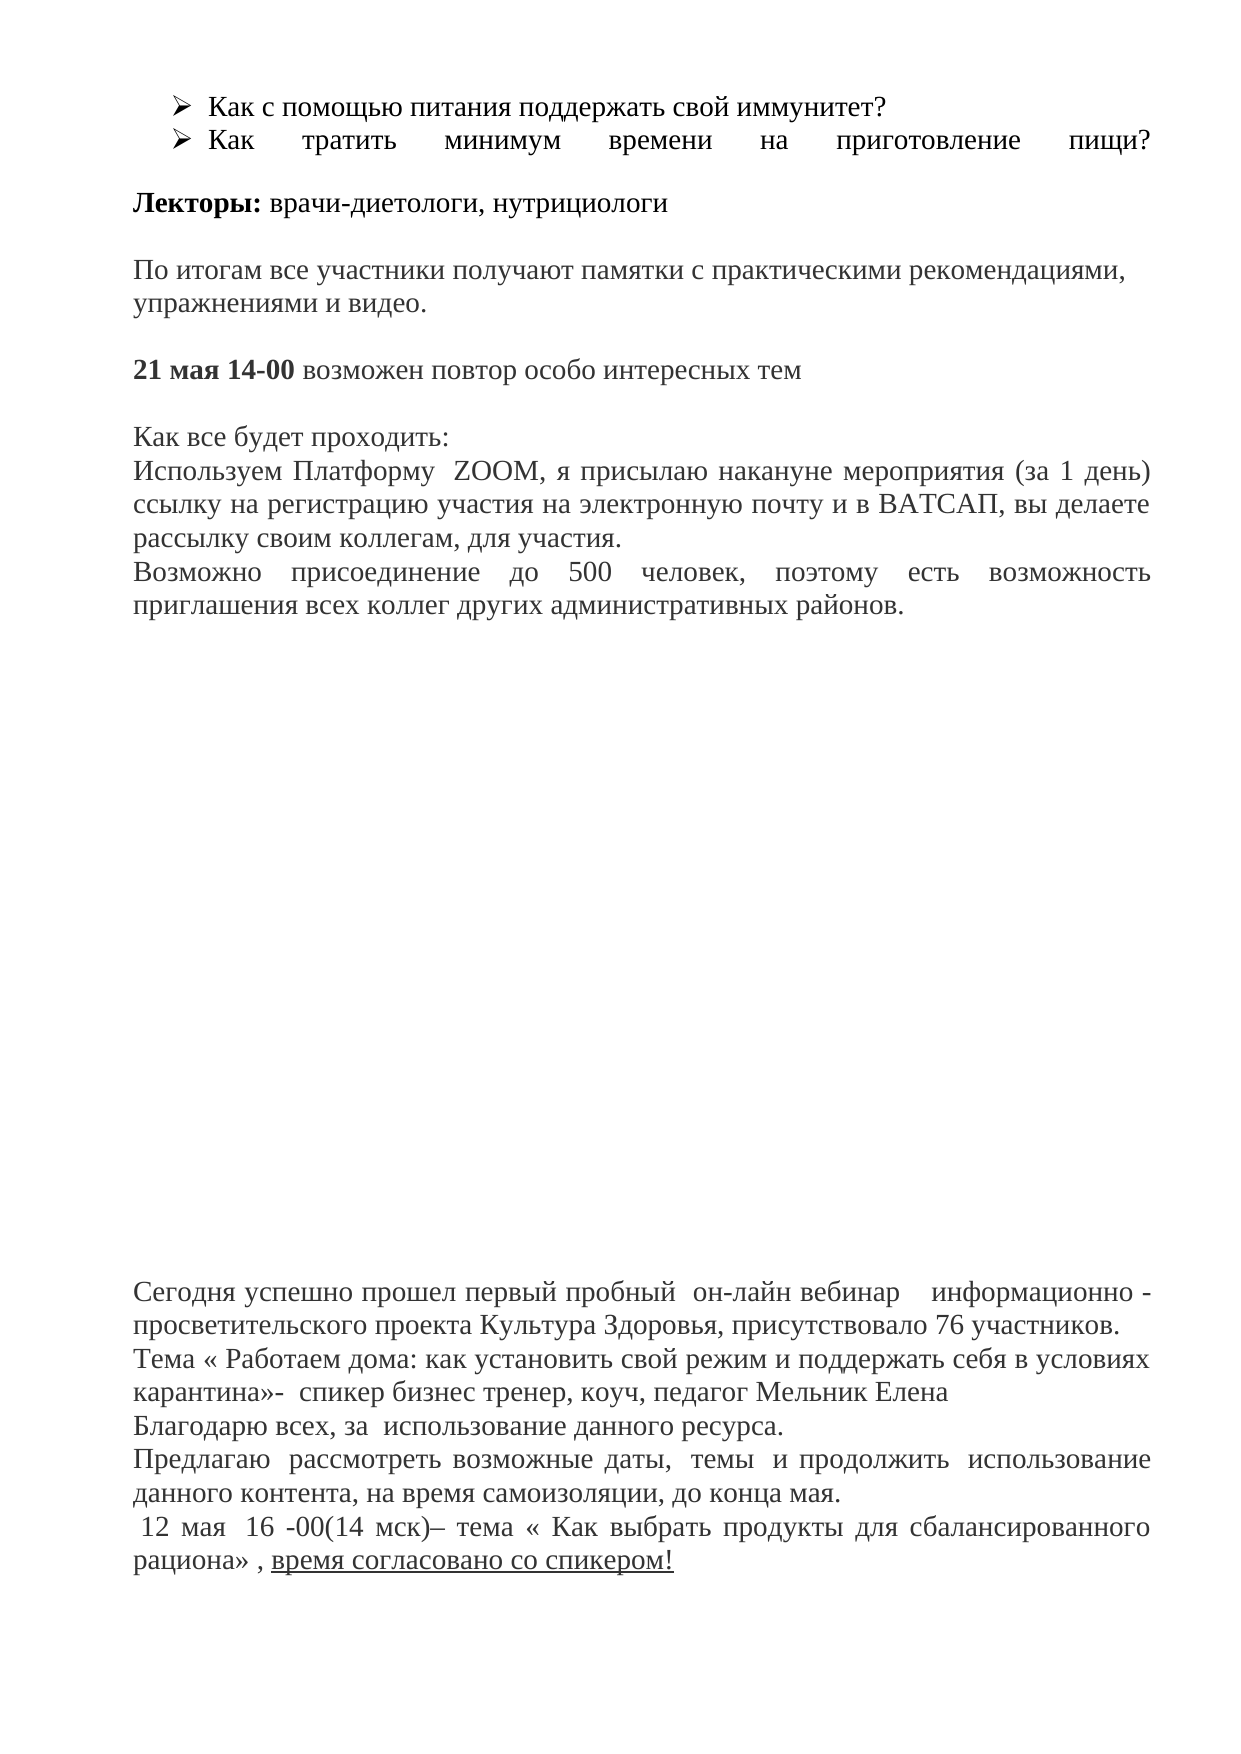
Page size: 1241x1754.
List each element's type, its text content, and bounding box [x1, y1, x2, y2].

text Предлагаю рассмотреть возможные даты, темы и продолжить использование данного контента, на время самоизоляции, до конца мая. [133, 1442, 1152, 1509]
text По итогам все участники получают памятки с практическими рекомендациями, упражнениями и видео. [133, 252, 1152, 319]
text Как все будет проходить: [133, 419, 1152, 453]
text 21 мая 14-00 возможен повтор особо интересных тем [133, 352, 1152, 386]
text Благодарю всех, за использование данного ресурса. [133, 1408, 1152, 1442]
text Лекторы: врачи-диетологи, нутрициологи [133, 185, 1152, 218]
list Как тратить минимум времени на приготовление пищи? [170, 122, 1152, 185]
list Как с помощью питания поддержать свой иммунитет? [170, 89, 1152, 122]
text 12 мая 16 -00(14 мск)– тема « Как выбрать продукты для сбалансированного рациона» , время согласовано со спикером! [133, 1509, 1152, 1576]
text Сегодня успешно прошел первый пробный он-лайн вебинар информационно - просветительского проекта Культура Здоровья, присутствовало 76 участников. [133, 1274, 1152, 1341]
text Используем Платформу ZOOM, я присылаю накануне мероприятия (за 1 день) ссылку на регистрацию участия на электронную почту и в ВАТСАП, вы делаете рассылку своим коллегам, для участия. [133, 453, 1152, 554]
text Тема « Работаем дома: как установить свой режим и поддержать себя в условиях карантина»- спикер бизнес тренер, коуч, педагог Мельник Елена [133, 1341, 1152, 1408]
text Возможно присоединение до 500 человек, поэтому есть возможность приглашения всех коллег других административных районов. [133, 554, 1152, 621]
